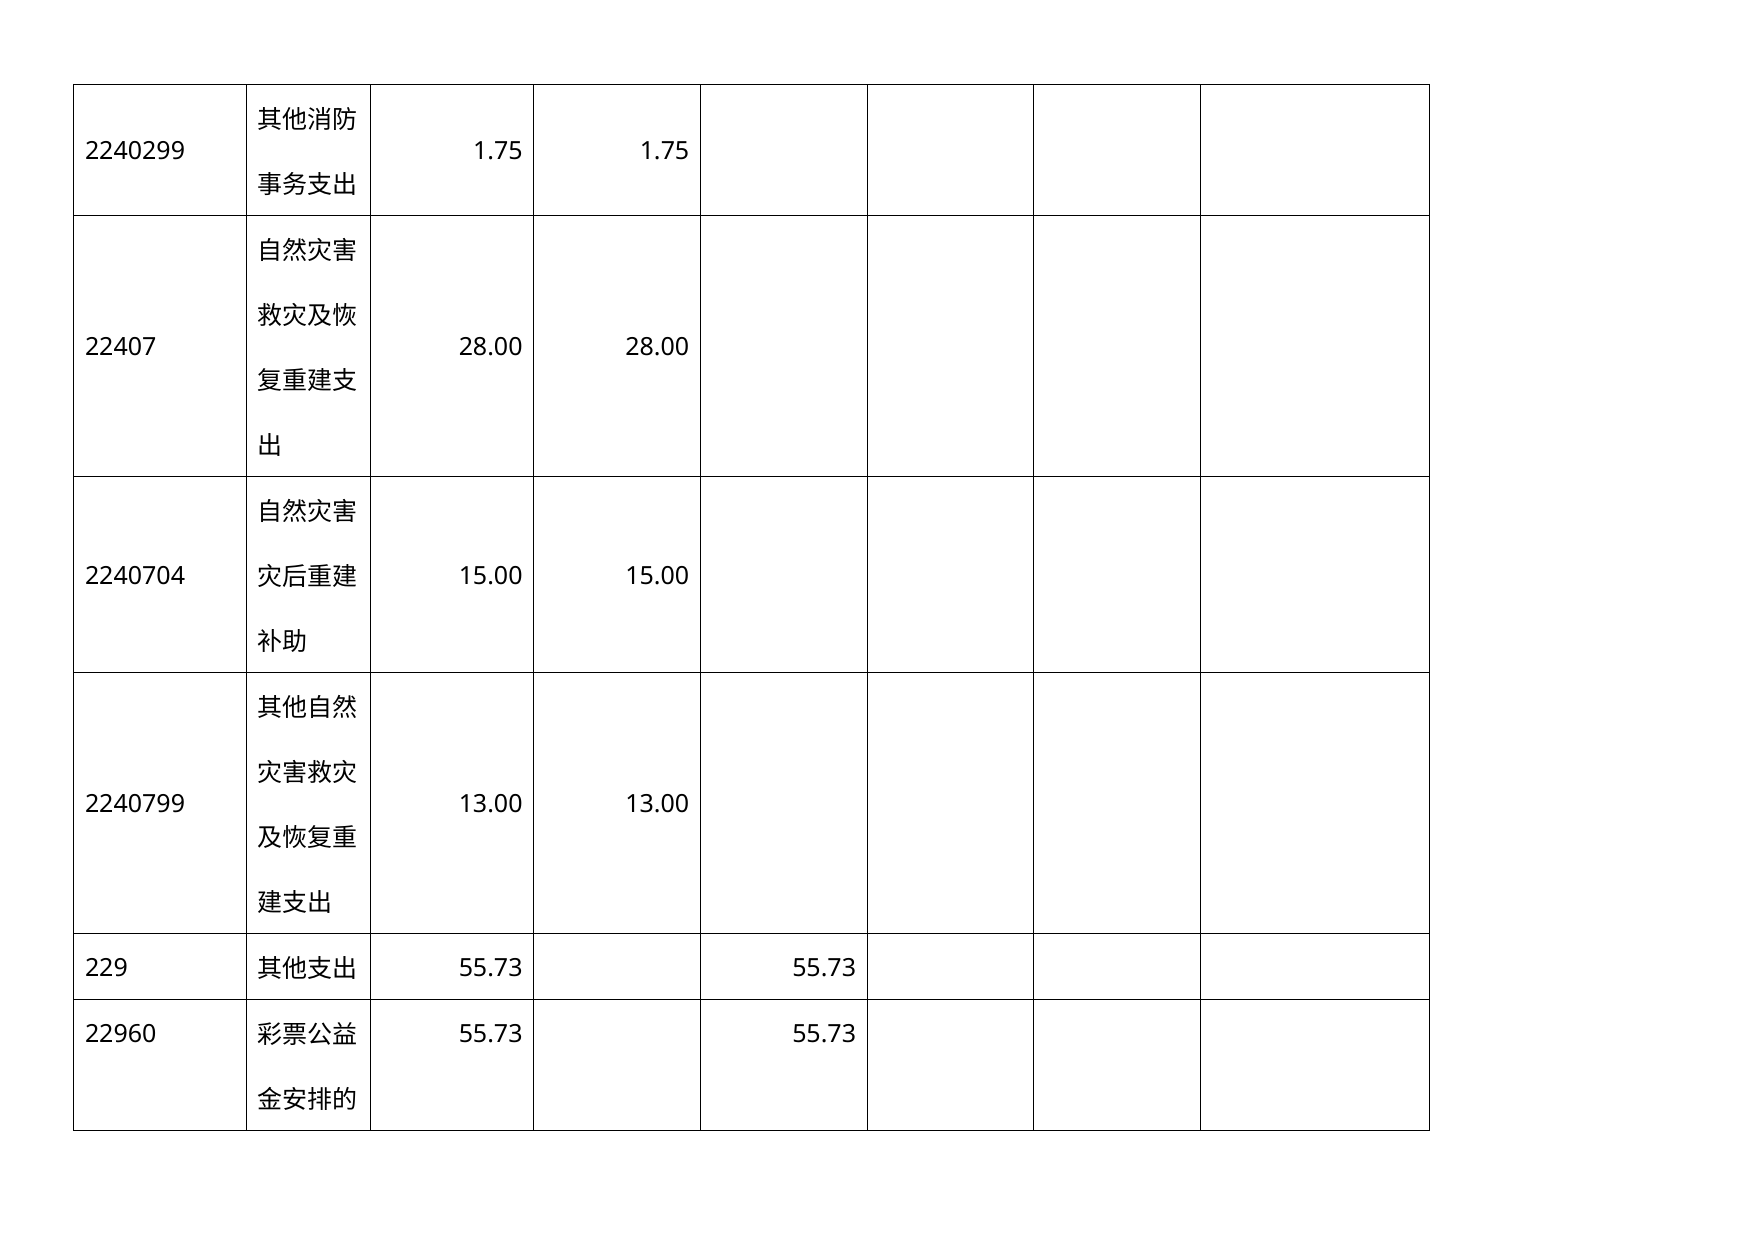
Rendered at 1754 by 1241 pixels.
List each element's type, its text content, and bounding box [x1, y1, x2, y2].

table_cell 55.73 [371, 1000, 533, 1130]
table_cell 13.00 [371, 673, 533, 933]
table_cell [868, 216, 1033, 476]
table_cell [1034, 477, 1200, 672]
table_cell [1034, 934, 1200, 999]
table_cell 其他消防事务支出 [247, 85, 370, 215]
table_cell [868, 85, 1033, 215]
table_cell 彩票公益金安排的支出 [247, 1000, 370, 1130]
table_cell [1034, 85, 1200, 215]
table_cell [534, 1000, 700, 1130]
table_cell [1034, 1000, 1200, 1130]
table_cell 28.00 [371, 216, 533, 476]
table_cell [868, 673, 1033, 933]
table_cell [1201, 85, 1429, 215]
table_cell 其他支出 [247, 934, 370, 999]
table_cell 55.73 [701, 934, 867, 999]
table_cell [1201, 477, 1429, 672]
table_cell 22407 [74, 216, 246, 476]
table_cell [701, 673, 867, 933]
table_cell 229 [74, 934, 246, 999]
table_cell [1201, 1000, 1429, 1130]
table_cell 15.00 [534, 477, 700, 672]
table_cell [868, 477, 1033, 672]
table_cell 1.75 [534, 85, 700, 215]
table_cell 55.73 [371, 934, 533, 999]
table_cell [868, 1000, 1033, 1130]
table_cell 13.00 [534, 673, 700, 933]
table_cell [701, 216, 867, 476]
table_cell 28.00 [534, 216, 700, 476]
table_cell 自然灾害救灾及恢复重建支出 [247, 216, 370, 476]
table_cell [701, 85, 867, 215]
table_cell [1201, 934, 1429, 999]
table_cell 自然灾害灾后重建补助 [247, 477, 370, 672]
table_cell [701, 477, 867, 672]
table_cell 55.73 [701, 1000, 867, 1130]
table_cell 2240704 [74, 477, 246, 672]
table_cell 15.00 [371, 477, 533, 672]
table_cell [1201, 216, 1429, 476]
table_cell [534, 934, 700, 999]
table_cell [1034, 673, 1200, 933]
table_cell 1.75 [371, 85, 533, 215]
table_cell [1034, 216, 1200, 476]
table_cell 22960 [74, 1000, 246, 1130]
table_cell 其他自然灾害救灾及恢复重建支出 [247, 673, 370, 933]
table_cell 2240299 [74, 85, 246, 215]
table_cell [1201, 673, 1429, 933]
table_cell 2240799 [74, 673, 246, 933]
table_cell [868, 934, 1033, 999]
